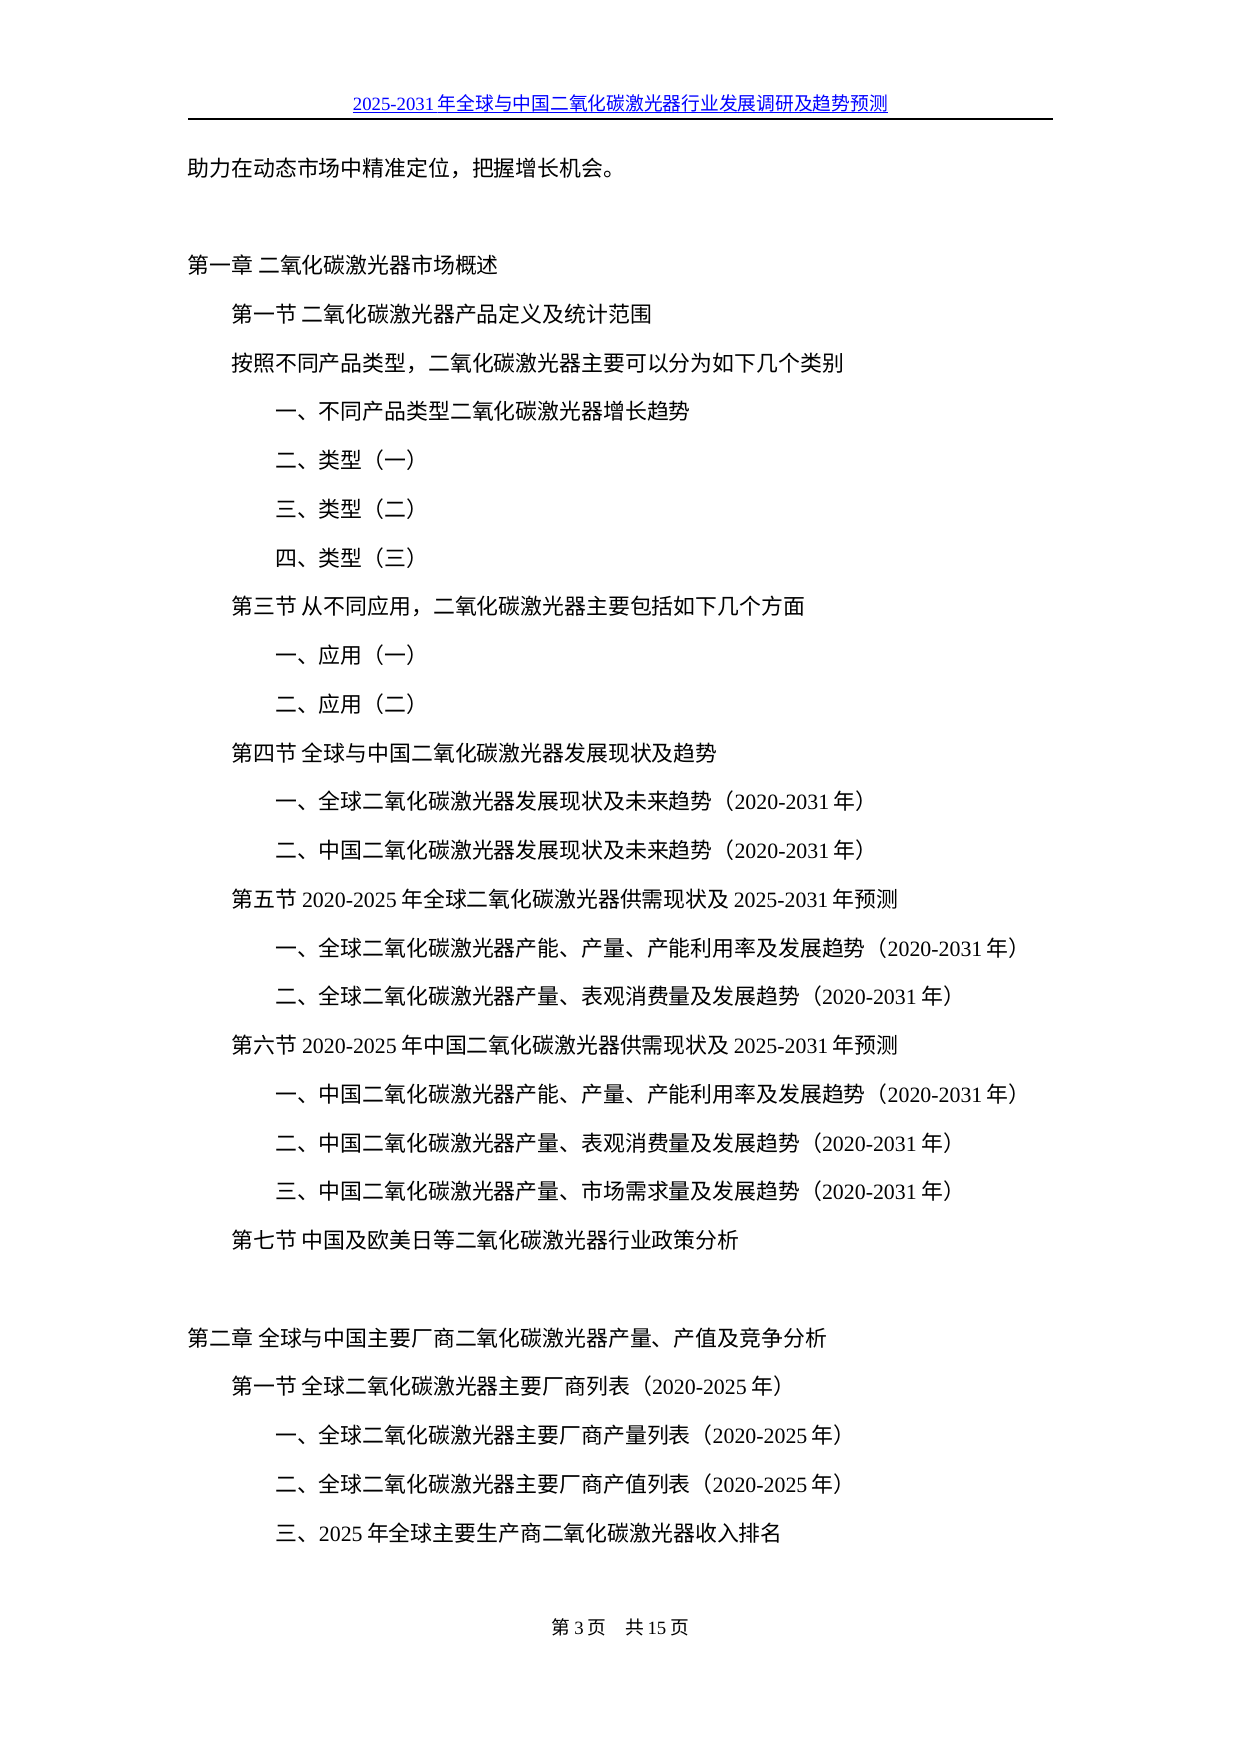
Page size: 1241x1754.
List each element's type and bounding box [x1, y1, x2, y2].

text [187, 150, 1053, 1548]
